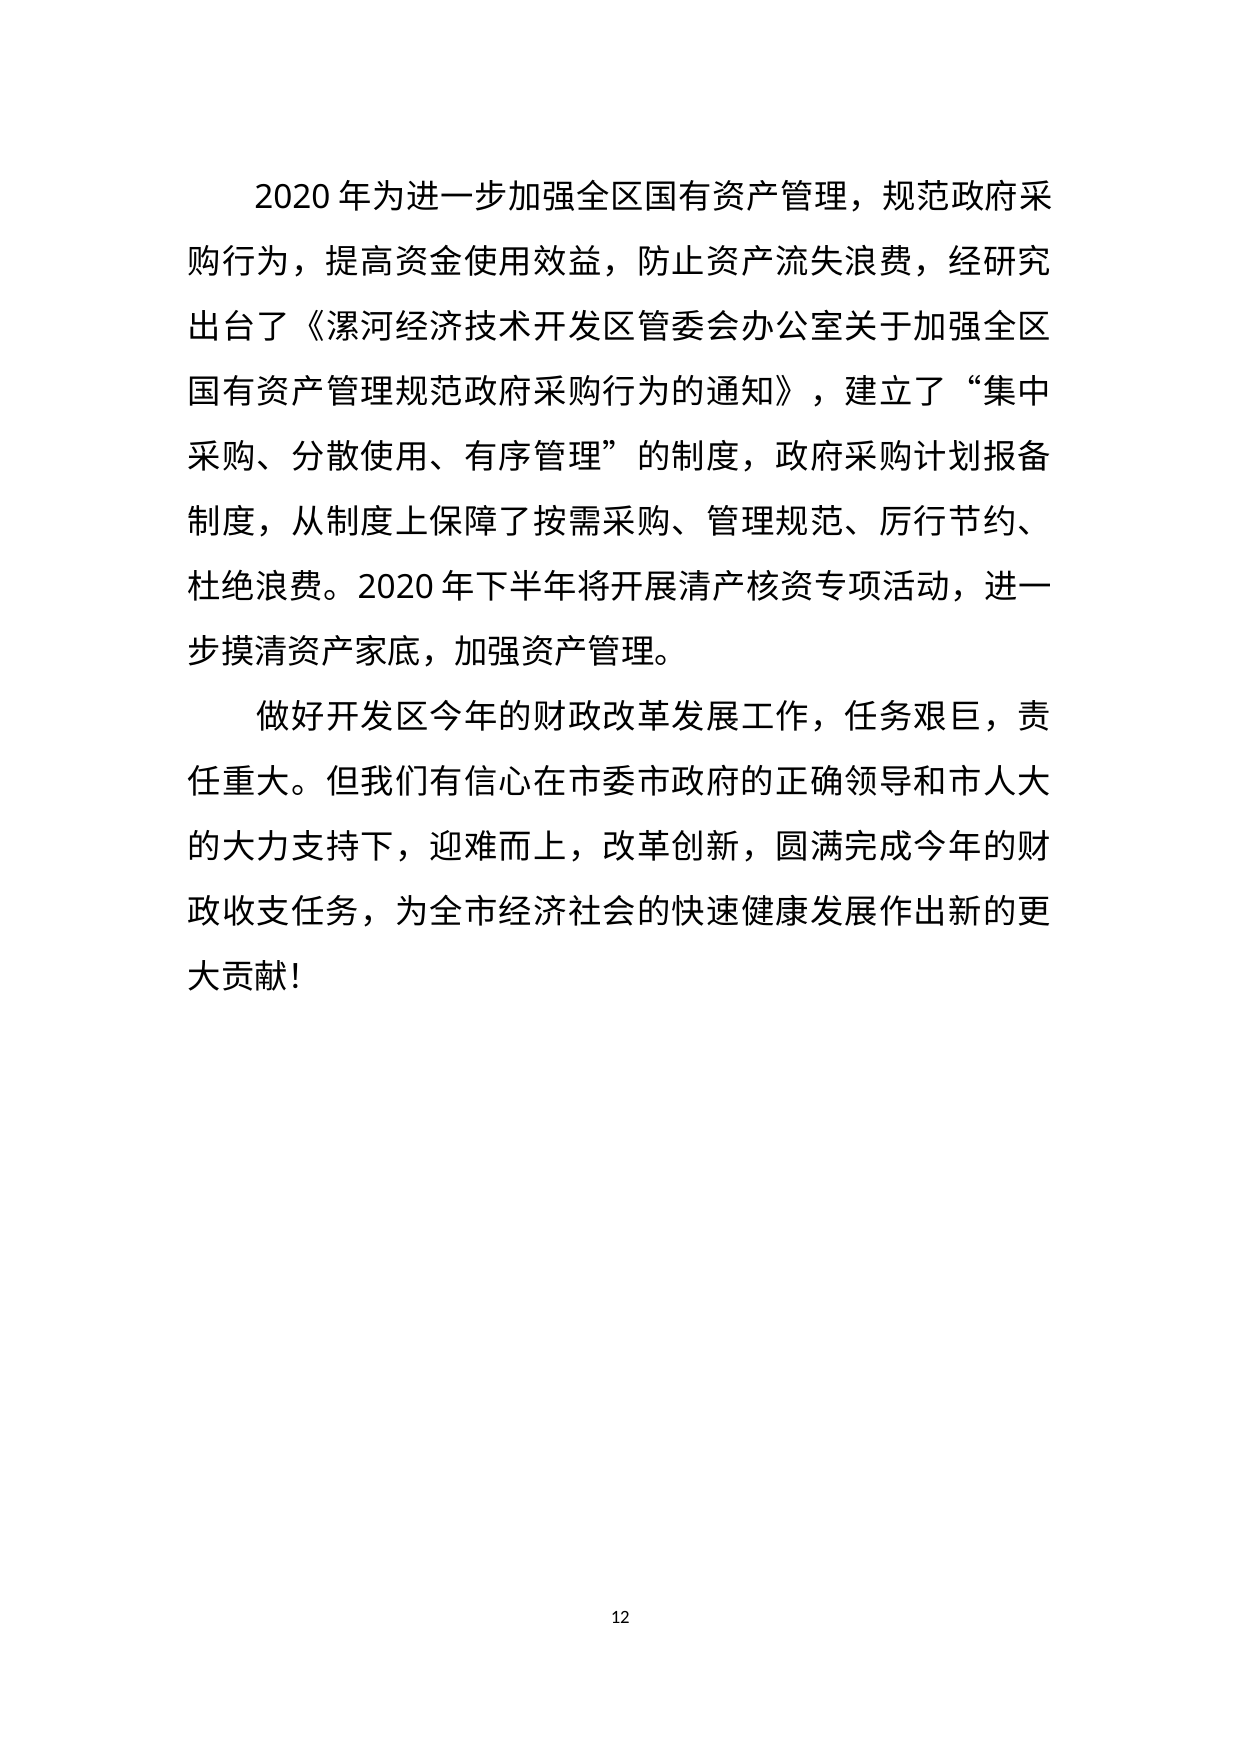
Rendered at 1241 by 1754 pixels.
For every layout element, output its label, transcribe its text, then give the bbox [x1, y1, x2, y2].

text 做好开发区今年的财政改革发展工作，任务艰巨，责任重大。但我们有信心在市委市政府的正确领导和市人大的大力支持下，迎难而上，改革创新，圆满完成今年的财政收支任务，为全市经济社会的快速健康发展作出新的更大贡献！ [187, 682, 1053, 1007]
text 2020年为进一步加强全区国有资产管理，规范政府采购行为，提高资金使用效益，防止资产流失浪费，经研究出台了《漯河经济技术开发区管委会办公室关于加强全区国有资产管理规范政府采购行为的通知》，建立了“集中采购、分散使用、有序管理”的制度，政府采购计划报备制度，从制度上保障了按需采购、管理规范、厉行节约、杜绝浪费。2020年下半年将开展清产核资专项活动，进一步摸清资产家底，加强资产管理。 [187, 162, 1053, 682]
